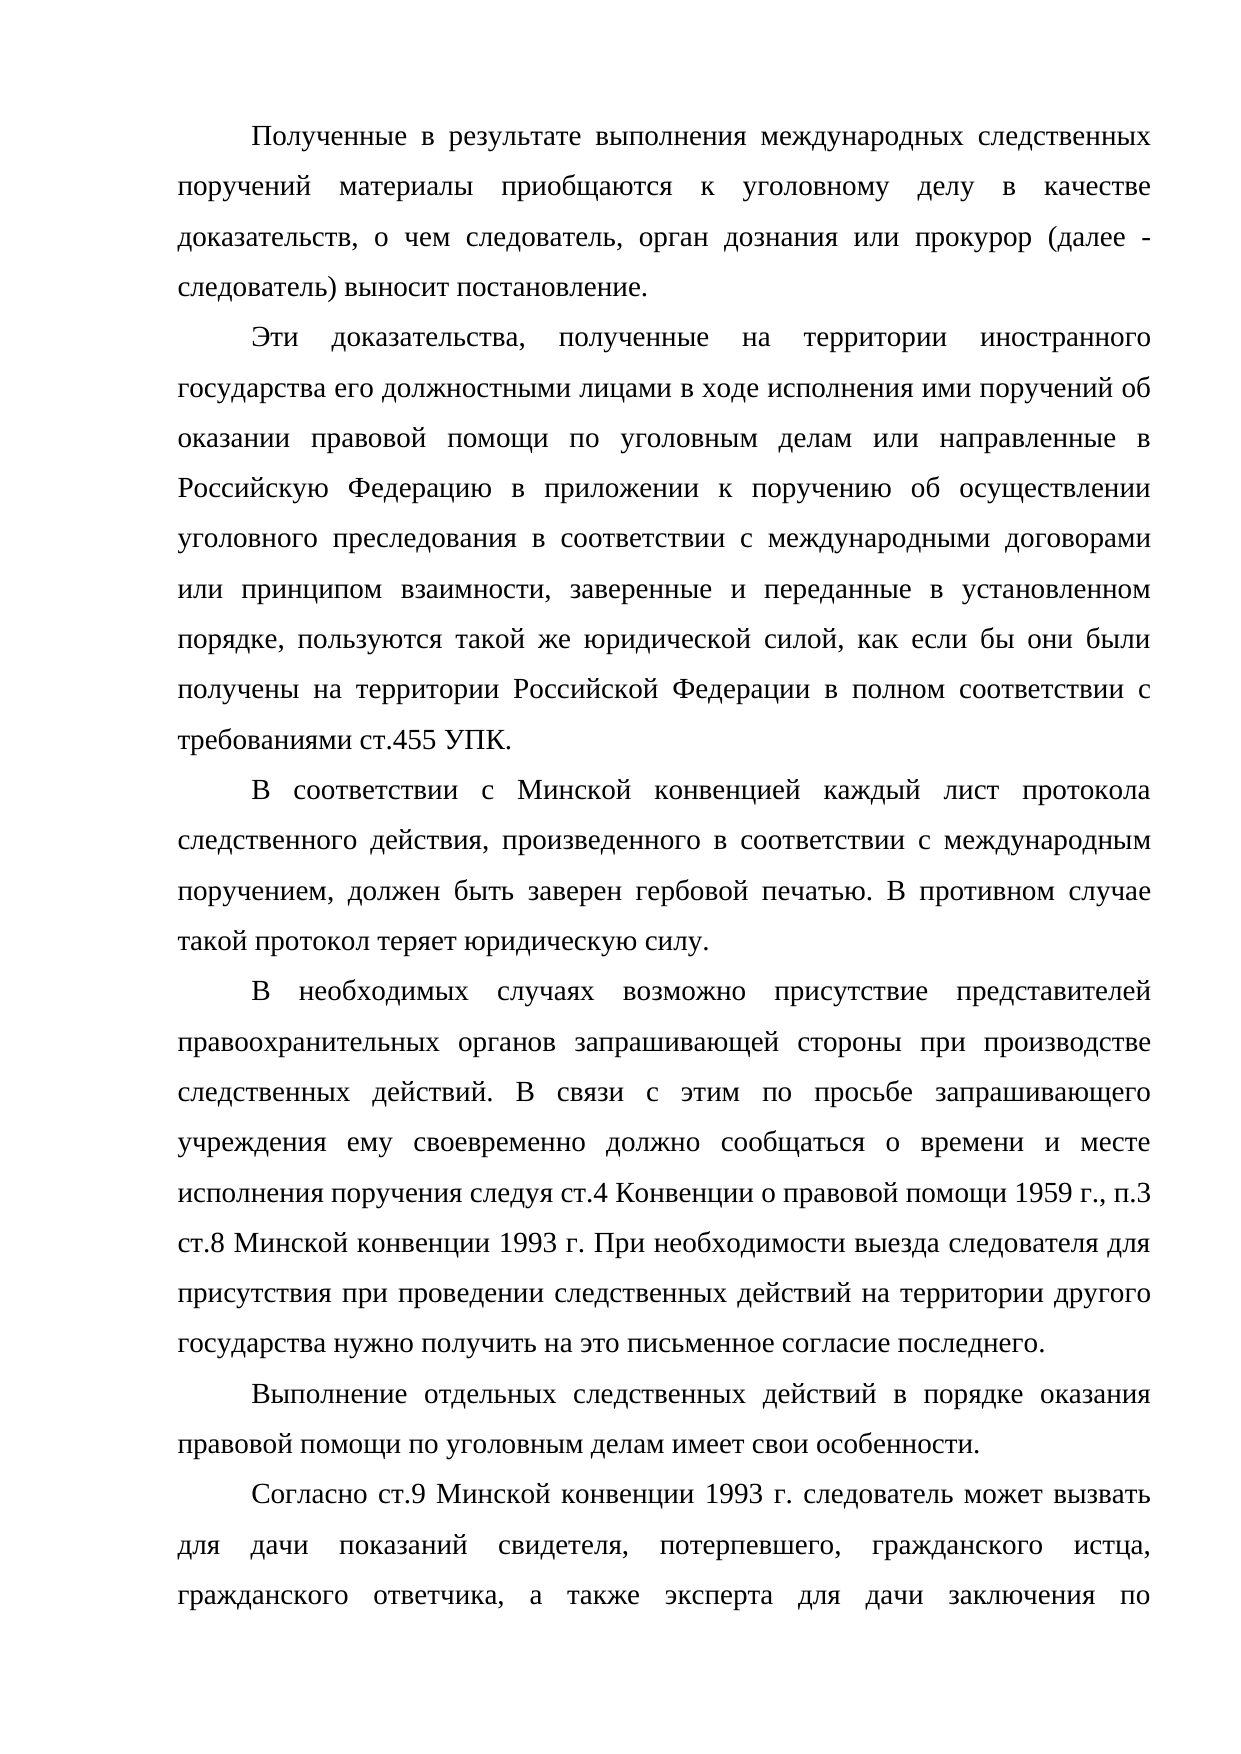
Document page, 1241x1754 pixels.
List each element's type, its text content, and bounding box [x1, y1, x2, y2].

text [177, 1477, 1152, 1611]
text В соответствии с Минской конвенцией каждый лист протокола следственного действия, произведенного в соответствии с международным поручением, должен быть заверен гербовой печатью. В противном случае такой протокол теряет юридическую силу. [177, 772, 1152, 957]
text Эти доказательства, полученные на территории иностранного государства его должностными лицами в ходе исполнения ими поручений об оказании правовой помощи по уголовным делам или направленные в Российскую Федерацию в приложении к поручению об осуществлении уголовного преследования в соответствии с международными договорами или принципом взаимности, заверенные и переданные в установленном порядке, пользуются такой же юридической силой, как если бы они были получены на территории Российской Федерации в полном соответствии с требованиями ст.455 УПК. [177, 319, 1152, 755]
text Выполнение отдельных следственных действий в порядке оказания правовой помощи по уголовным делам имеет свои особенности. [177, 1376, 1152, 1460]
text Полученные в результате выполнения международных следственных поручений материалы приобщаются к уголовному делу в качестве доказательств, о чем следователь, орган дознания или прокурор (далее - следователь) выносит постановление. [177, 118, 1152, 303]
text В необходимых случаях возможно присутствие представителей правоохранительных органов запрашивающей стороны при производстве следственных действий. В связи с этим по просьбе запрашивающего учреждения ему своевременно должно сообщаться о времени и месте исполнения поручения следуя ст.4 Конвенции о правовой помощи 1959 г., п.3 ст.8 Минской конвенции 1993 г. При необходимости выезда следователя для присутствия при проведении следственных действий на территории другого государства нужно получить на это письменное согласие последнего. [177, 973, 1152, 1359]
